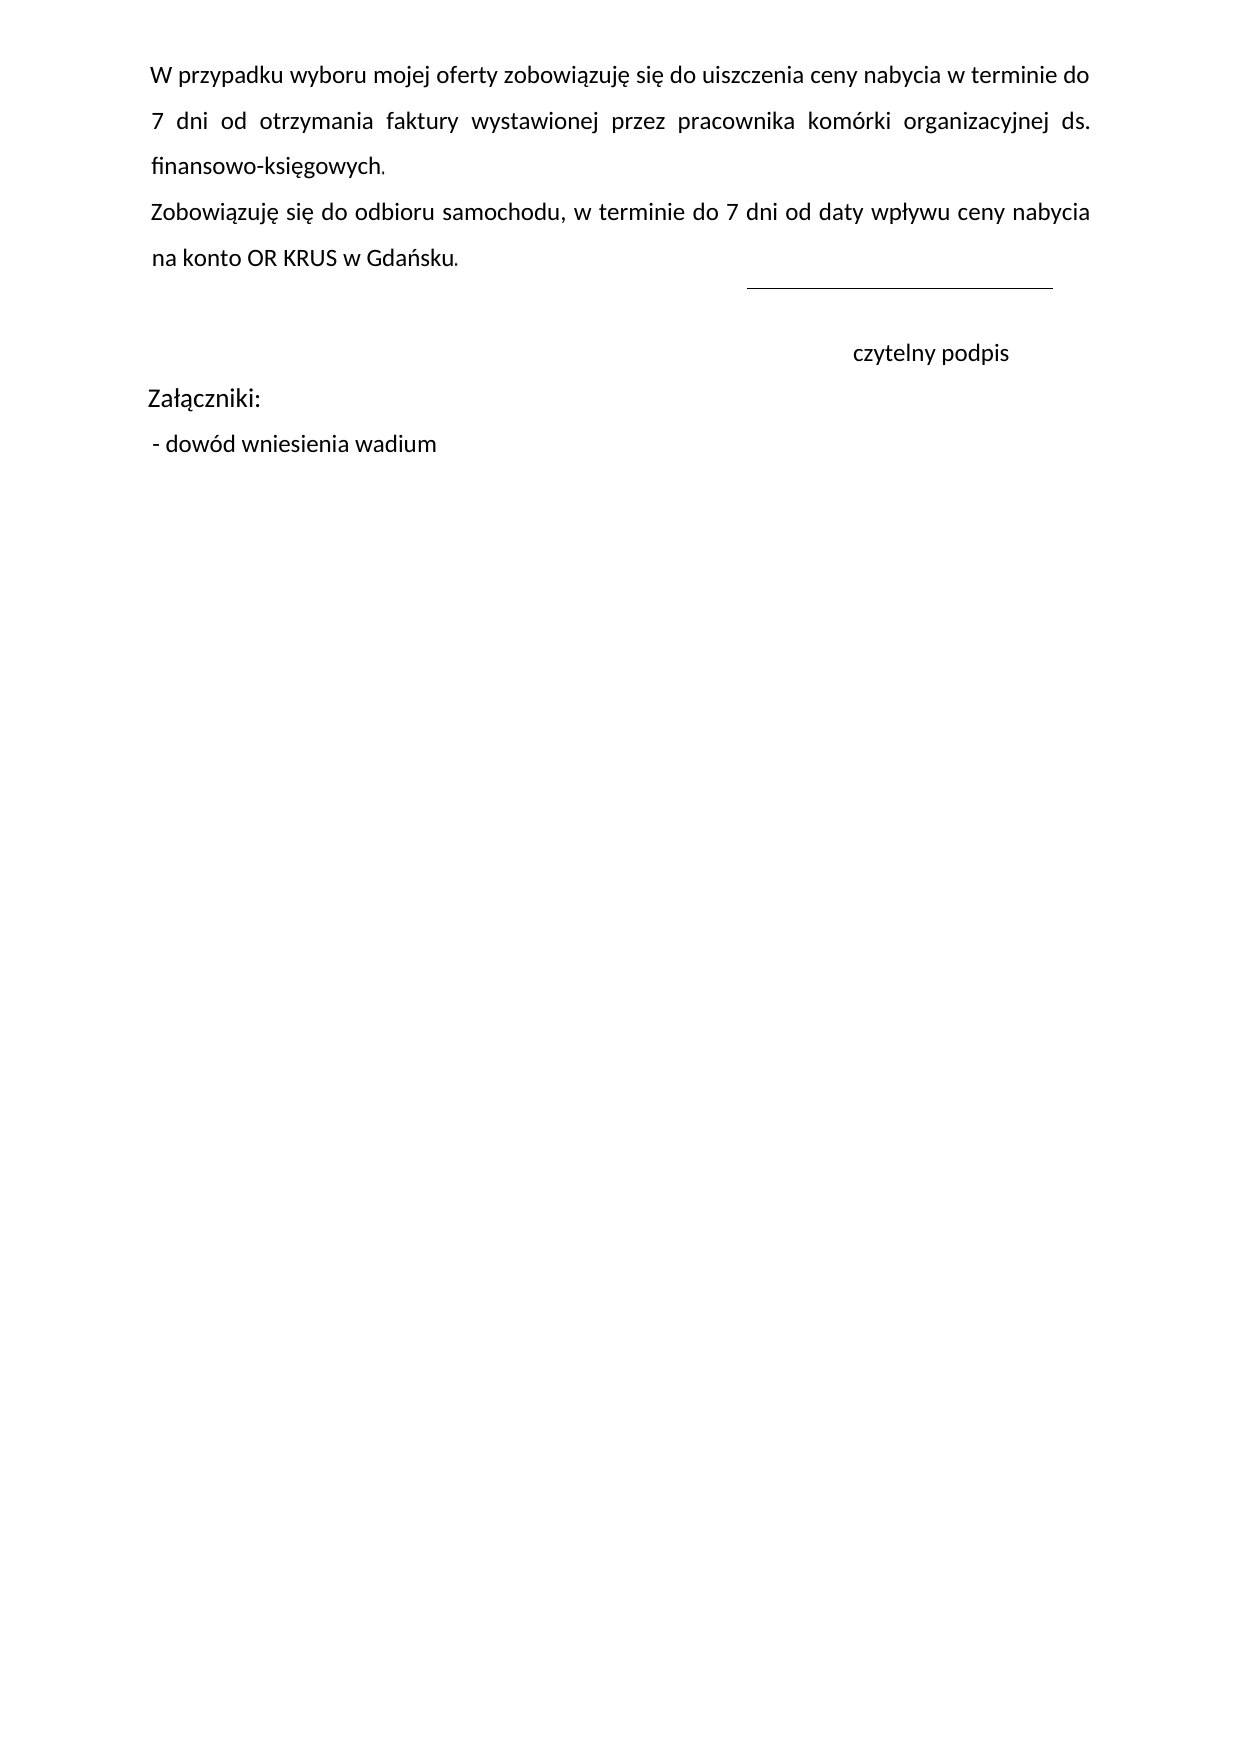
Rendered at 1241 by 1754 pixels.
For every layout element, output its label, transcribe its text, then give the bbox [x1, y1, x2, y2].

text Załączniki: [148, 381, 1009, 414]
text - dowód wniesienia wadium [152, 428, 1092, 459]
text czytelny podpis [148, 337, 1009, 368]
text Zobowiązuję się do odbioru samochodu, w terminie do 7 dni od daty wpływu ceny nabycia na konto OR KRUS w Gdańsku [151, 196, 1092, 272]
text W przypadku wyboru mojej oferty zobowiązuję się do uiszczenia ceny nabycia w terminie do 7 dni od otrzymania faktury wystawionej przez pracownika komórki organizacyjnej ds. finansowo-księgowych [150, 59, 1092, 181]
